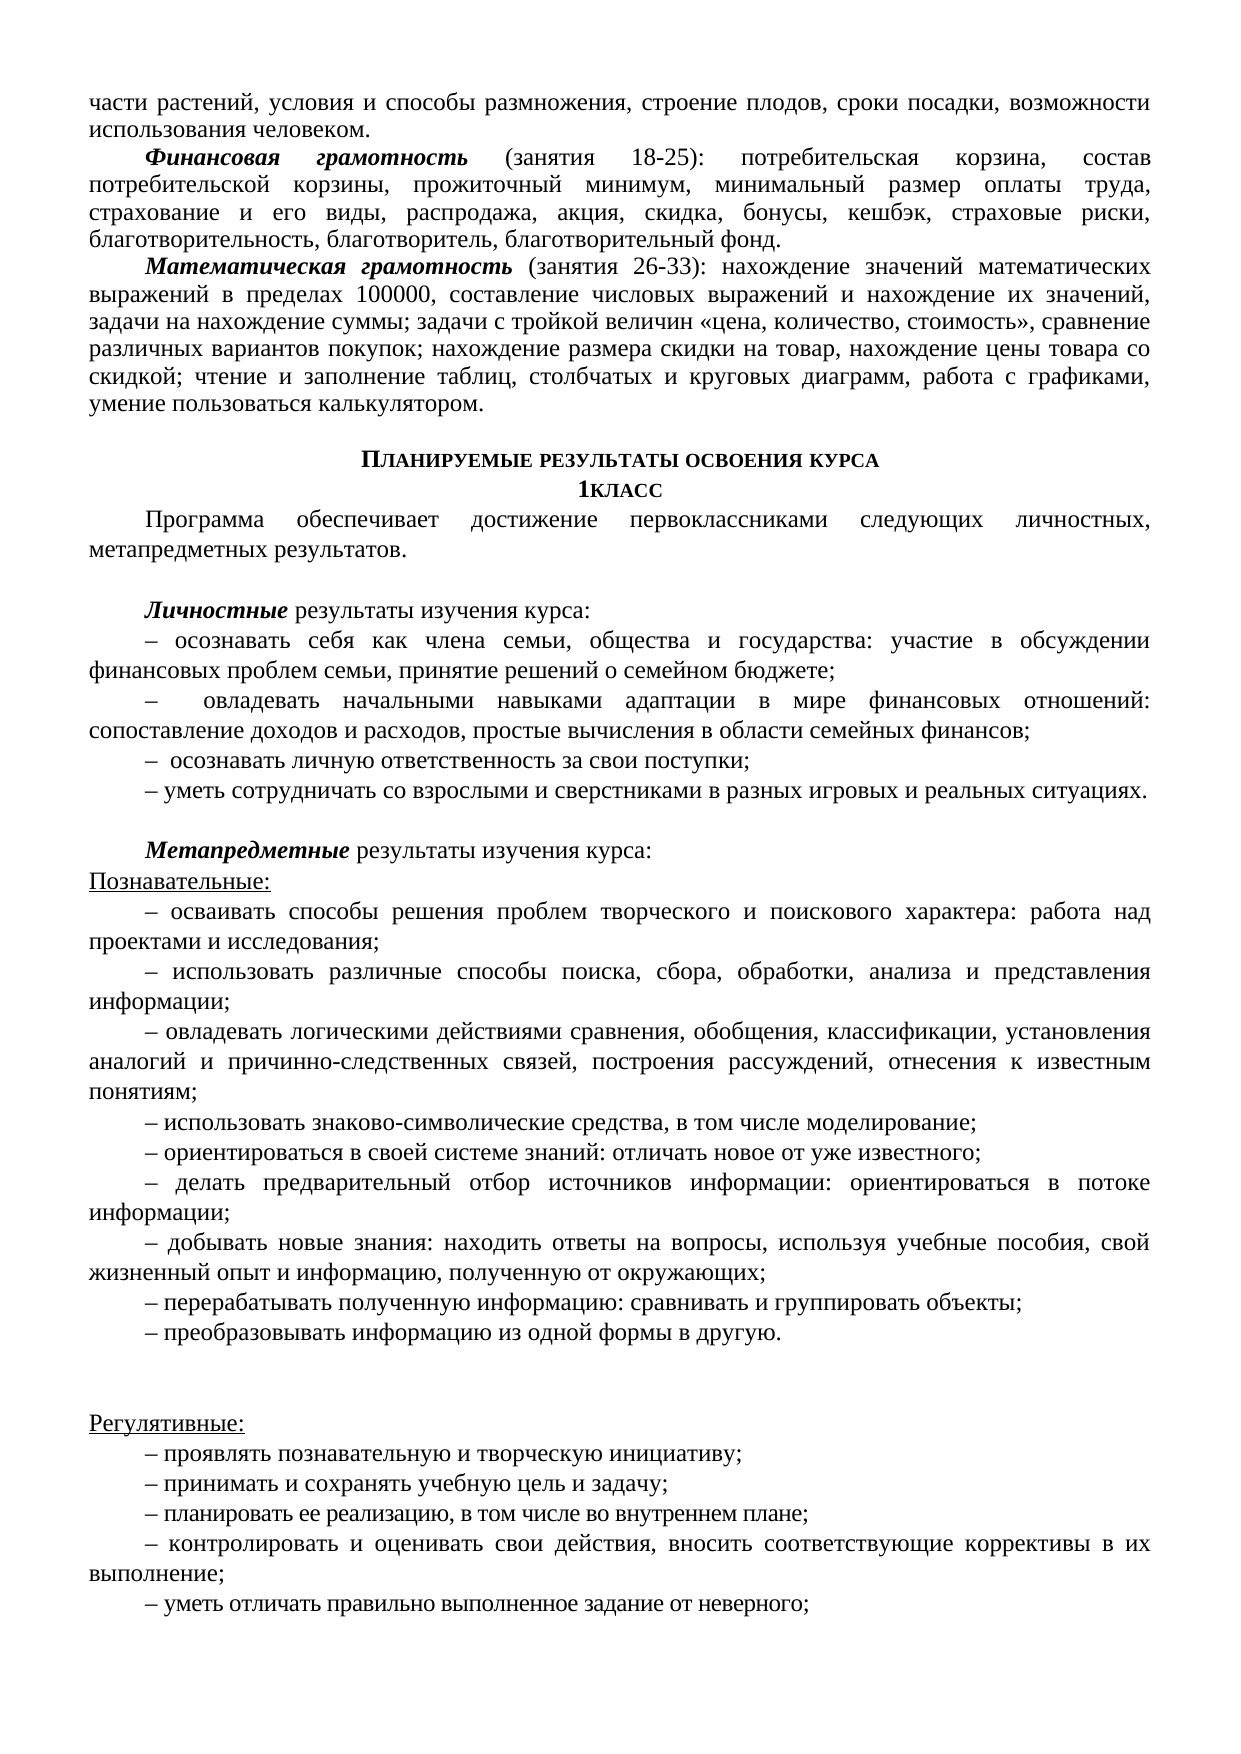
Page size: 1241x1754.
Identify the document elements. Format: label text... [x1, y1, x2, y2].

text 1класс [88, 474, 1152, 503]
text Личностные результаты изучения курса: [88, 595, 1152, 623]
text – преобразовывать информацию из одной формы в другую. [88, 1317, 1152, 1346]
text Регулятивные: [88, 1408, 1152, 1436]
text – осваивать способы решения проблем творческого и поискового характера: работа над проектами и исследования; [88, 896, 1152, 955]
text – контролировать и оценивать свои действия, вносить соответствующие коррективы в их выполнение; [88, 1528, 1152, 1587]
text Математическая грамотность (занятия 26-33): нахождение значений математических выражений в пределах 100000, составление числовых выражений и нахождение их значений, задачи на нахождение суммы; задачи с тройкой величин «цена, количество, стоимость», сравнение различных вариантов покупок; нахождение размера скидки на товар, нахождение цены товара со скидкой; чтение и заполнение таблиц, столбчатых и круговых диаграмм, работа с графиками, умение пользоваться калькулятором. [88, 253, 1152, 417]
text Познавательные: [88, 866, 1152, 894]
text – использовать знаково-символические средства, в том числе моделирование; [88, 1107, 1152, 1135]
text – осознавать личную ответственность за свои поступки; [88, 745, 1152, 774]
text Финансовая грамотность (занятия 18-25): потребительская корзина, состав потребительской корзины, прожиточный минимум, минимальный размер оплаты труда, страхование и его виды, распродажа, акция, скидка, бонусы, кешбэк, страховые риски, благотворительность, благотворитель, благотворительный фонд. [88, 143, 1152, 253]
text – проявлять познавательную и творческую инициативу; [88, 1438, 1152, 1466]
text – уметь сотрудничать со взрослыми и сверстниками в разных игровых и реальных ситуациях. [88, 775, 1152, 804]
text Метапредметные результаты изучения курса: [88, 836, 1152, 864]
text – осознавать себя как члена семьи, общества и государства: участие в обсуждении финансовых проблем семьи, принятие решений о семейном бюджете; [88, 625, 1152, 684]
text – планировать ее реализацию, в том числе во внутреннем плане; [88, 1498, 1152, 1527]
text – использовать различные способы поиска, сбора, обработки, анализа и представления информации; [88, 956, 1152, 1015]
text – перерабатывать полученную информацию: сравнивать и группировать объекты; [88, 1287, 1152, 1316]
text – овладевать начальными навыками адаптации в мире финансовых отношений: сопоставление доходов и расходов, простые вычисления в области семейных финансов; [88, 685, 1152, 744]
text Планируемые результаты освоения курса [88, 444, 1152, 473]
text – делать предварительный отбор источников информации: ориентироваться в потоке информации; [88, 1167, 1152, 1226]
text Программа обеспечивает достижение первоклассниками следующих личностных, метапредметных результатов. [88, 504, 1152, 563]
text – добывать новые знания: находить ответы на вопросы, используя учебные пособия, свой жизненный опыт и информацию, полученную от окружающих; [88, 1227, 1152, 1286]
text – ориентироваться в своей системе знаний: отличать новое от уже известного; [88, 1137, 1152, 1165]
text – овладевать логическими действиями сравнения, обобщения, классификации, установления аналогий и причинно-следственных связей, построения рассуждений, отнесения к известным понятиям; [88, 1016, 1152, 1105]
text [88, 88, 1152, 143]
text – уметь отличать правильно выполненное задание от неверного; [88, 1588, 1152, 1617]
text – принимать и сохранять учебную цель и задачу; [88, 1468, 1152, 1497]
